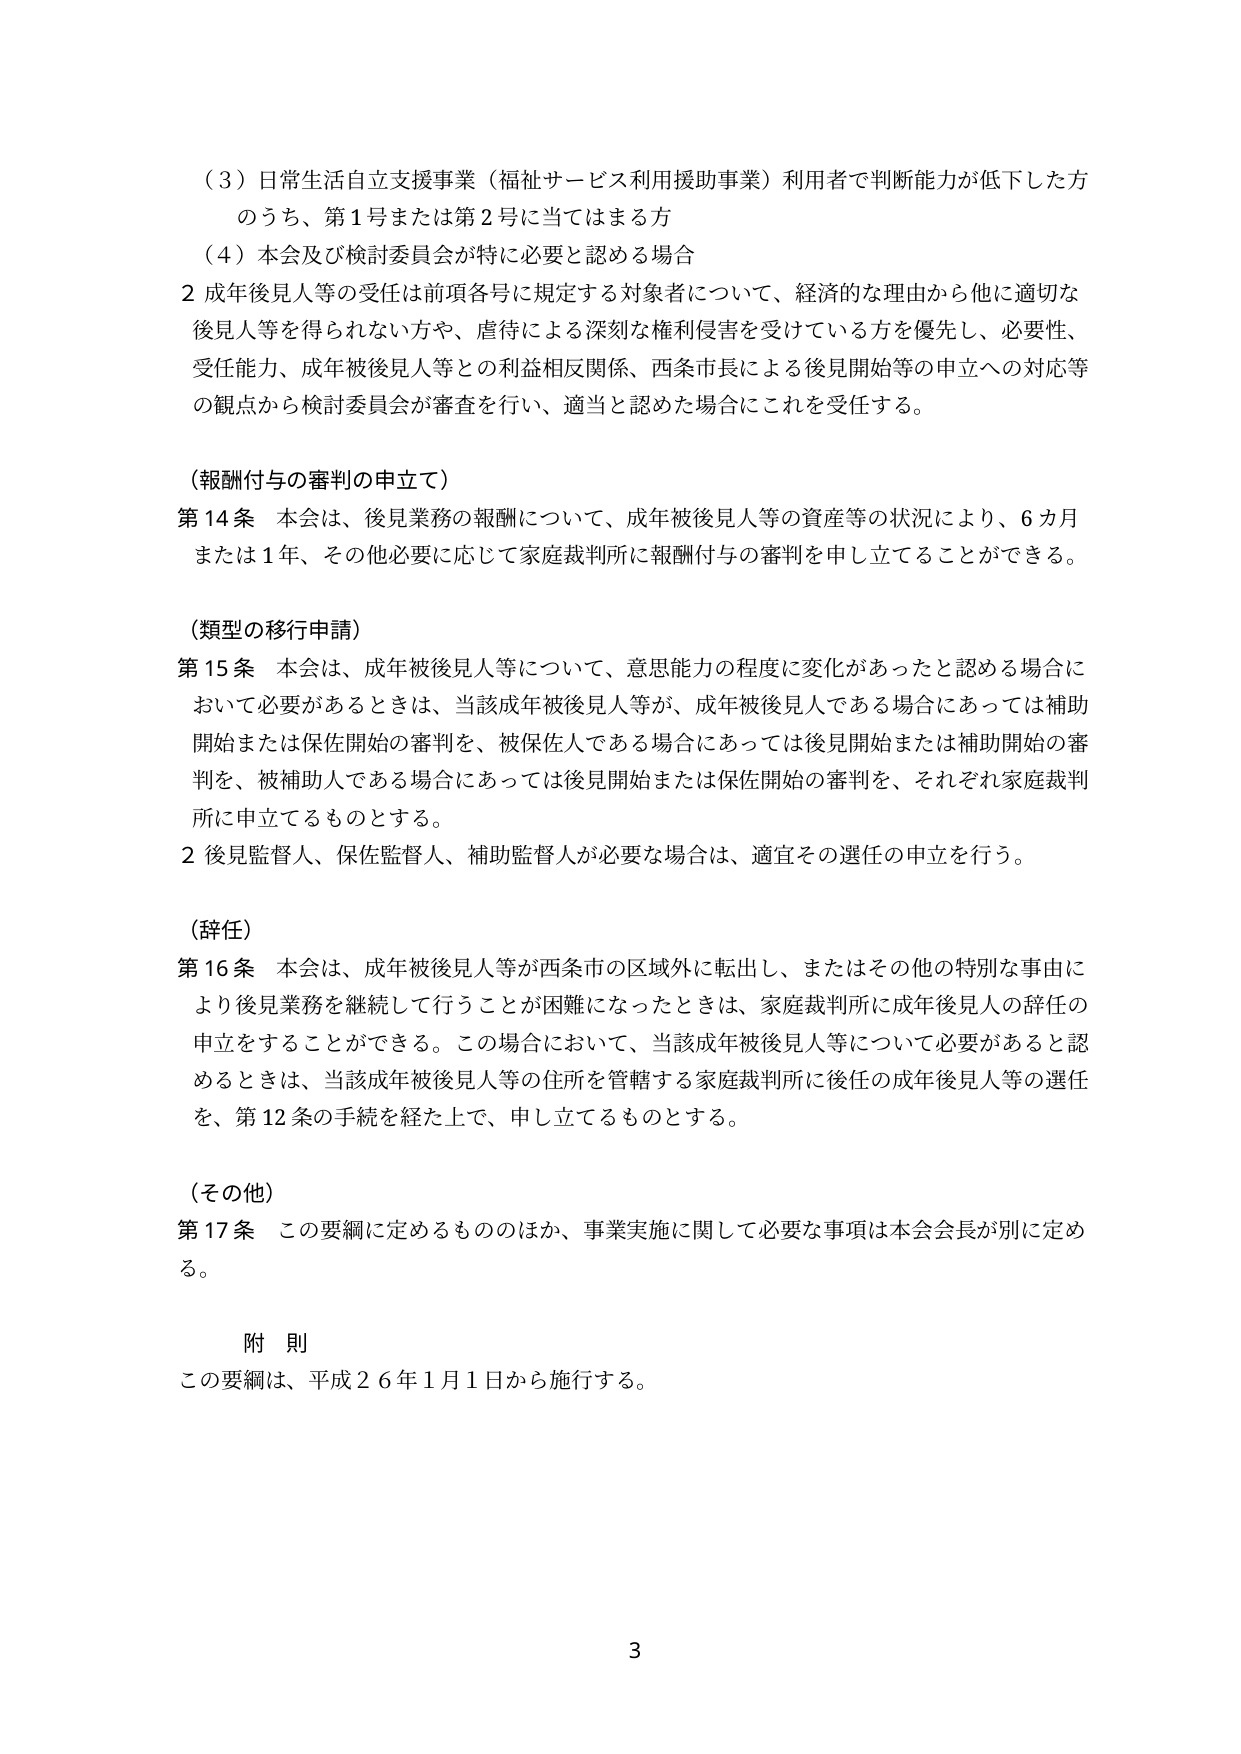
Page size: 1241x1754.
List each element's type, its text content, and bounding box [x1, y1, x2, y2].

text （４）本会及び検討委員会が特に必要と認める場合 [177, 235, 1092, 273]
text ２ 成年後見人等の受任は前項各号に規定する対象者について、経済的な理由から他に適切な後見人等を得られない方や、虐待による深刻な権利侵害を受けている方を優先し、必要性、受任能力、成年被後見人等との利益相反関係、西条市長による後見開始等の申立への対応等の観点から検討委員会が審査を行い、適当と認めた場合にこれを受任する。 [177, 273, 1092, 423]
text ２ 後見監督人、保佐監督人、補助監督人が必要な場合は、適宜その選任の申立を行う。 [177, 835, 1092, 873]
text 附 則 [177, 1323, 1092, 1360]
text （類型の移行申請） [177, 610, 1092, 648]
text （３）日常生活自立支援事業（福祉サービス利用援助事業）利用者で判断能力が低下した方のうち、第1号または第2号に当てはまる方 [192, 160, 1092, 235]
text 第14条 本会は、後見業務の報酬について、成年被後見人等の資産等の状況により、6カ月または1年、その他必要に応じて家庭裁判所に報酬付与の審判を申し立てることができる。 [177, 498, 1092, 573]
text この要綱は、平成２６年１月１日から施行する。 [177, 1360, 1092, 1398]
text 第16条 本会は、成年被後見人等が西条市の区域外に転出し、またはその他の特別な事由により後見業務を継続して行うことが困難になったときは、家庭裁判所に成年後見人の辞任の申立をすることができる。この場合において、当該成年被後見人等について必要があると認めるときは、当該成年被後見人等の住所を管轄する家庭裁判所に後任の成年後見人等の選任を、第12条の手続を経た上で、申し立てるものとする。 [177, 948, 1092, 1135]
text 第17条 この要綱に定めるもののほか、事業実施に関して必要な事項は本会会長が別に定める。 [177, 1210, 1092, 1285]
text 第15条 本会は、成年被後見人等について、意思能力の程度に変化があったと認める場合において必要があるときは、当該成年被後見人等が、成年被後見人である場合にあっては補助開始または保佐開始の審判を、被保佐人である場合にあっては後見開始または補助開始の審判を、被補助人である場合にあっては後見開始または保佐開始の審判を、それぞれ家庭裁判所に申立てるものとする。 [177, 648, 1092, 835]
text （その他） [177, 1173, 1092, 1210]
text （報酬付与の審判の申立て） [177, 460, 1092, 498]
text （辞任） [177, 910, 1092, 948]
